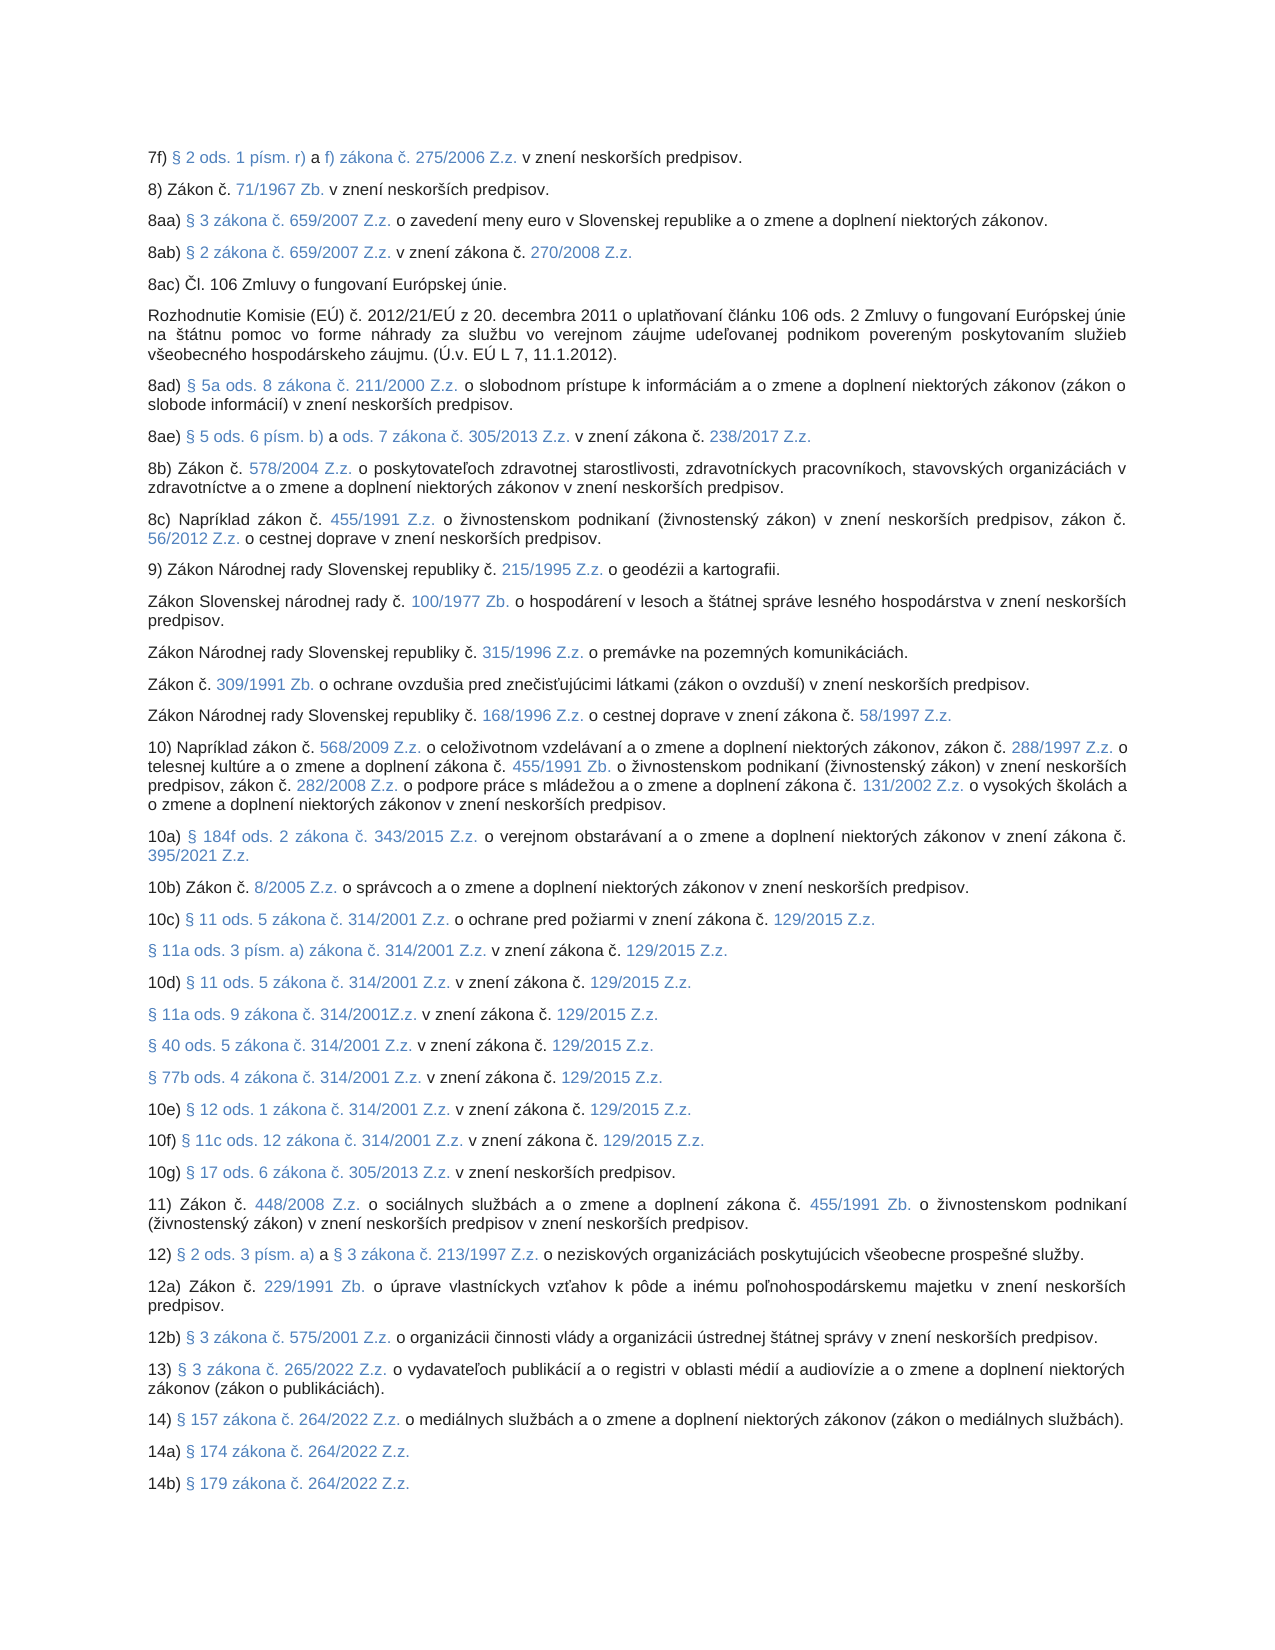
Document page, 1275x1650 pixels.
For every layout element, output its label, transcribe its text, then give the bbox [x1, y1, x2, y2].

text 10f) § 11c ods. 12 zákona č. 314/2001 Z.z. v znení zákona č. 129/2015 Z.z. [148, 1131, 1127, 1150]
text § 77b ods. 4 zákona č. 314/2001 Z.z. v znení zákona č. 129/2015 Z.z. [148, 1068, 1127, 1087]
text 11) Zákon č. 448/2008 Z.z. o sociálnych službách a o zmene a doplnení zákona č. 455/1991 Zb. o živnostenskom podnikaní (živnostenský zákon) v znení neskorších predpisov v znení neskorších predpisov. [148, 1194, 1127, 1233]
text 10c) § 11 ods. 5 zákona č. 314/2001 Z.z. o ochrane pred požiarmi v znení zákona č. 129/2015 Z.z. [148, 909, 1127, 928]
text 8) Zákon č. 71/1967 Zb. v znení neskorších predpisov. [148, 179, 1127, 198]
text Rozhodnutie Komisie (EÚ) č. 2012/21/EÚ z 20. decembra 2011 o uplatňovaní článku 106 ods. 2 Zmluvy o fungovaní Európskej únie na štátnu pomoc vo forme náhrady za službu vo verejnom záujme udeľovanej podnikom povereným poskytovaním služieb všeobecného hospodárskeho záujmu. (Ú.v. EÚ L 7, 11.1.2012). [148, 306, 1127, 363]
text 12) § 2 ods. 3 písm. a) a § 3 zákona č. 213/1997 Z.z. o neziskových organizáciách poskytujúcich všeobecne prospešné služby. [148, 1245, 1127, 1264]
text 14) § 157 zákona č. 264/2022 Z.z. o mediálnych službách a o zmene a doplnení niektorých zákonov (zákon o mediálnych službách). [148, 1410, 1127, 1429]
text 8ac) Čl. 106 Zmluvy o fungovaní Európskej únie. [148, 274, 1127, 293]
text 13) § 3 zákona č. 265/2022 Z.z. o vydavateľoch publikácií a o registri v oblasti médií a audiovízie a o zmene a doplnení niektorých zákonov (zákon o publikáciách). [148, 1359, 1127, 1398]
text 8b) Zákon č. 578/2004 Z.z. o poskytovateľoch zdravotnej starostlivosti, zdravotníckych pracovníkoch, stavovských organizáciách v zdravotníctve a o zmene a doplnení niektorých zákonov v znení neskorších predpisov. [148, 458, 1127, 497]
text 9) Zákon Národnej rady Slovenskej republiky č. 215/1995 Z.z. o geodézii a kartografii. [148, 560, 1127, 579]
text 14a) § 174 zákona č. 264/2022 Z.z. [148, 1442, 1127, 1461]
text 12a) Zákon č. 229/1991 Zb. o úprave vlastníckych vzťahov k pôde a inému poľnohospodárskemu majetku v znení neskorších predpisov. [148, 1277, 1127, 1315]
text § 11a ods. 3 písm. a) zákona č. 314/2001 Z.z. v znení zákona č. 129/2015 Z.z. [148, 941, 1127, 960]
text § 40 ods. 5 zákona č. 314/2001 Z.z. v znení zákona č. 129/2015 Z.z. [148, 1036, 1127, 1055]
text 8ae) § 5 ods. 6 písm. b) a ods. 7 zákona č. 305/2013 Z.z. v znení zákona č. 238/2017 Z.z. [148, 427, 1127, 446]
text Zákon Národnej rady Slovenskej republiky č. 315/1996 Z.z. o premávke na pozemných komunikáciách. [148, 643, 1127, 662]
text 10d) § 11 ods. 5 zákona č. 314/2001 Z.z. v znení zákona č. 129/2015 Z.z. [148, 973, 1127, 992]
text 8ad) § 5a ods. 8 zákona č. 211/2000 Z.z. o slobodnom prístupe k informáciám a o zmene a doplnení niektorých zákonov (zákon o slobode informácií) v znení neskorších predpisov. [148, 376, 1127, 414]
text 10e) § 12 ods. 1 zákona č. 314/2001 Z.z. v znení zákona č. 129/2015 Z.z. [148, 1099, 1127, 1118]
text 8c) Napríklad zákon č. 455/1991 Z.z. o živnostenskom podnikaní (živnostenský zákon) v znení neskorších predpisov, zákon č. 56/2012 Z.z. o cestnej doprave v znení neskorších predpisov. [148, 509, 1127, 548]
text 10) Napríklad zákon č. 568/2009 Z.z. o celoživotnom vzdelávaní a o zmene a doplnení niektorých zákonov, zákon č. 288/1997 Z.z. o telesnej kultúre a o zmene a doplnení zákona č. 455/1991 Zb. o živnostenskom podnikaní (živnostenský zákon) v znení neskorších predpisov, zákon č. 282/2008 Z.z. o podpore práce s mládežou a o zmene a doplnení zákona č. 131/2002 Z.z. o vysokých školách a o zmene a doplnení niektorých zákonov v znení neskorších predpisov. [148, 738, 1127, 814]
text 8aa) § 3 zákona č. 659/2007 Z.z. o zavedení meny euro v Slovenskej republike a o zmene a doplnení niektorých zákonov. [148, 211, 1127, 230]
text Zákon č. 309/1991 Zb. o ochrane ovzdušia pred znečisťujúcimi látkami (zákon o ovzduší) v znení neskorších predpisov. [148, 674, 1127, 693]
text 10b) Zákon č. 8/2005 Z.z. o správcoch a o zmene a doplnení niektorých zákonov v znení neskorších predpisov. [148, 878, 1127, 897]
text 8ab) § 2 zákona č. 659/2007 Z.z. v znení zákona č. 270/2008 Z.z. [148, 243, 1127, 262]
text 14b) § 179 zákona č. 264/2022 Z.z. [148, 1473, 1127, 1493]
text Zákon Slovenskej národnej rady č. 100/1977 Zb. o hospodárení v lesoch a štátnej správe lesného hospodárstva v znení neskorších predpisov. [148, 592, 1127, 630]
text 12b) § 3 zákona č. 575/2001 Z.z. o organizácii činnosti vlády a organizácii ústrednej štátnej správy v znení neskorších predpisov. [148, 1328, 1127, 1347]
text 7f) § 2 ods. 1 písm. r) a f) zákona č. 275/2006 Z.z. v znení neskorších predpisov. [148, 148, 1127, 167]
text § 11a ods. 9 zákona č. 314/2001Z.z. v znení zákona č. 129/2015 Z.z. [148, 1004, 1127, 1023]
text 10g) § 17 ods. 6 zákona č. 305/2013 Z.z. v znení neskorších predpisov. [148, 1163, 1127, 1182]
text 10a) § 184f ods. 2 zákona č. 343/2015 Z.z. o verejnom obstarávaní a o zmene a doplnení niektorých zákonov v znení zákona č. 395/2021 Z.z. [148, 827, 1127, 865]
text Zákon Národnej rady Slovenskej republiky č. 168/1996 Z.z. o cestnej doprave v znení zákona č. 58/1997 Z.z. [148, 706, 1127, 725]
